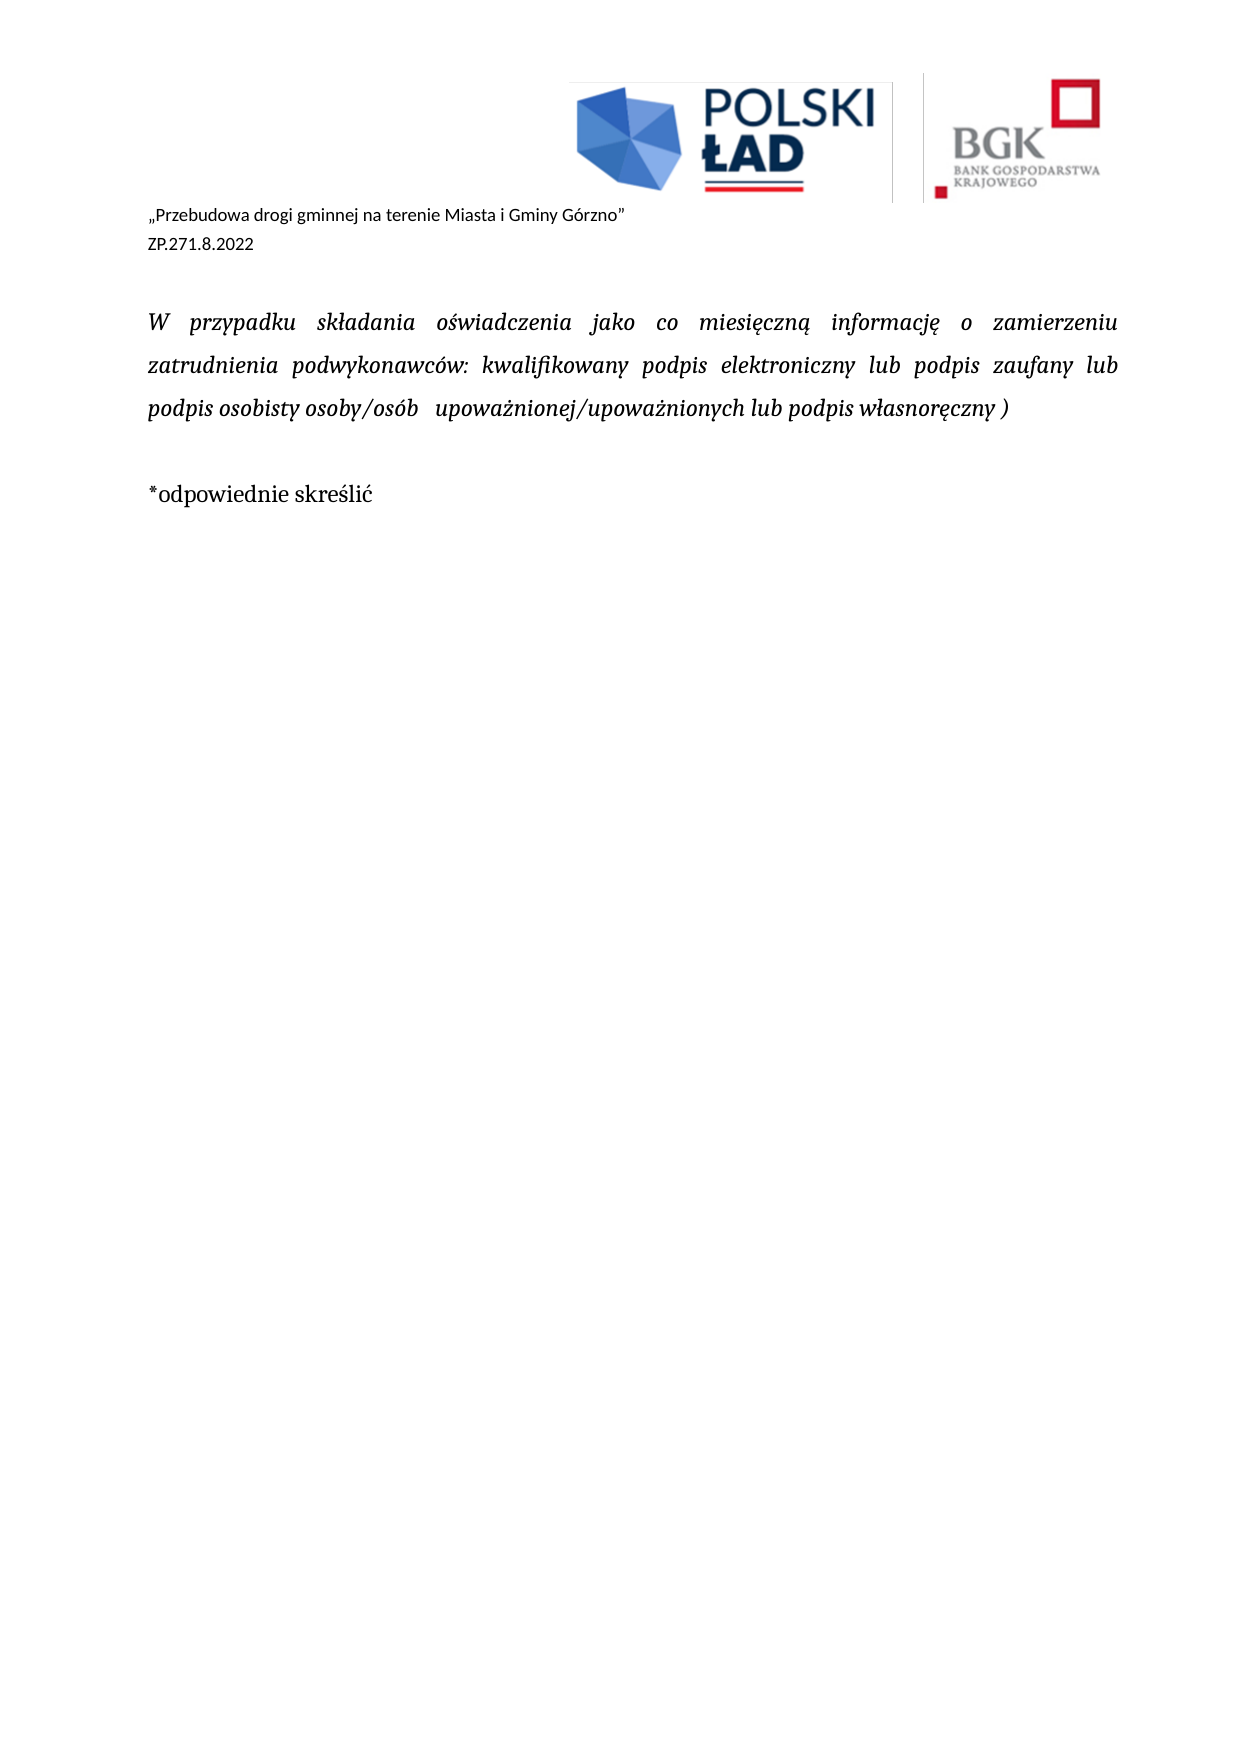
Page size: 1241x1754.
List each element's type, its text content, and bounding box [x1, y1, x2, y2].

picture [569, 73, 1123, 203]
text *odpowiednie skreślić [148, 480, 1122, 509]
text W przypadku składania oświadczenia jako co miesięczną informację o zamierzeniu zatrudnienia podwykonawców: kwalifikowany podpis elektroniczny lub podpis zaufany lub podpis osobisty osoby/osób upoważnionej/upoważnionych lub podpis własnoręczny ) [148, 307, 1122, 422]
